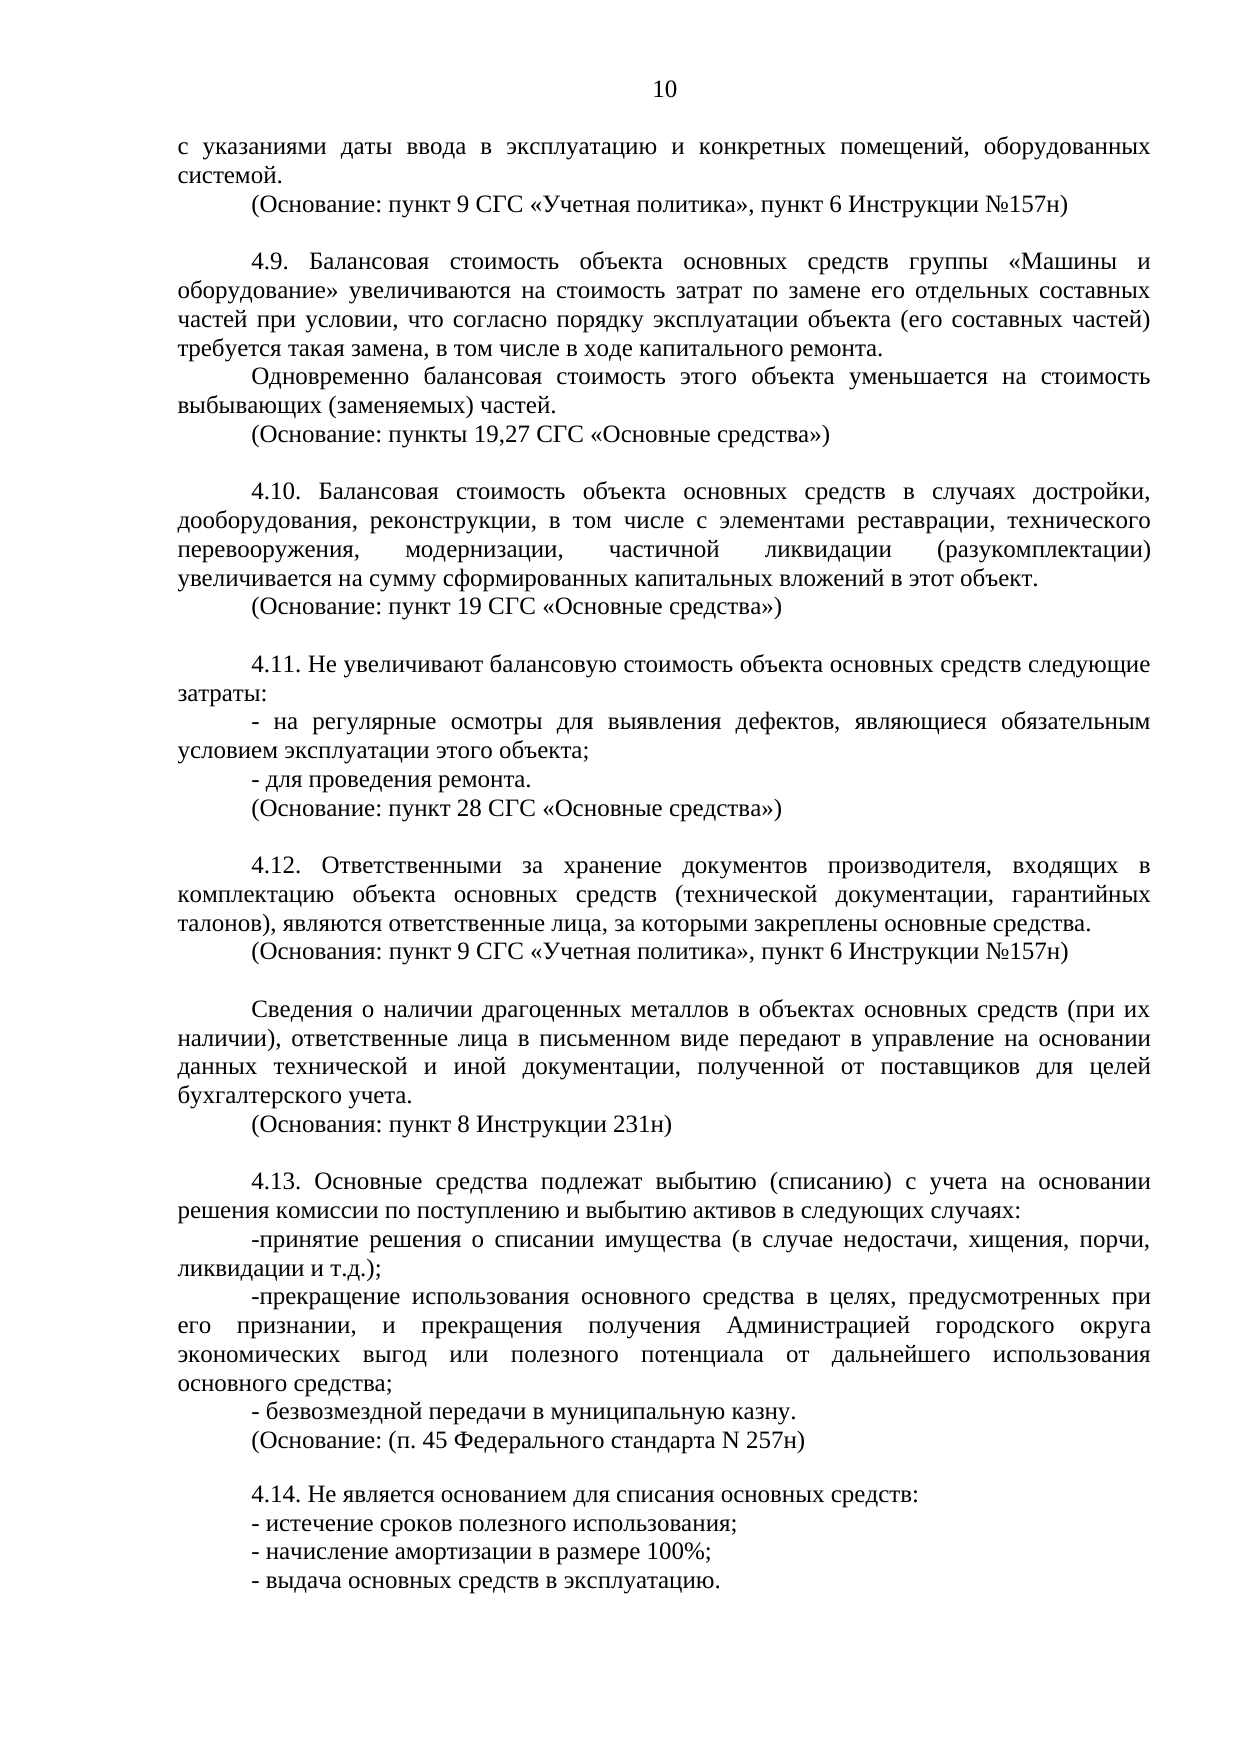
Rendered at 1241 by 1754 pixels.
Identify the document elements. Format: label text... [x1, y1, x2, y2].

text 4.10. Балансовая стоимость объекта основных средств в случаях достройки, дооборудования, реконструкции, в том числе с элементами реставрации, технического перевооружения, модернизации, частичной ликвидации (разукомплектации) увеличивается на сумму сформированных капитальных вложений в этот объект. [177, 476, 1152, 591]
text Одновременно балансовая стоимость этого объекта уменьшается на стоимость выбывающих (заменяемых) частей. [177, 361, 1152, 419]
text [177, 131, 1152, 189]
text - для проведения ремонта. [177, 764, 1152, 793]
text (Основание: пункт 28 СГС «Основные средства») [177, 793, 1152, 821]
text - начисление амортизации в размере 100%; [177, 1536, 1152, 1565]
text 4.9. Балансовая стоимость объекта основных средств группы «Машины и оборудование» увеличиваются на стоимость затрат по замене его отдельных составных частей при условии, что согласно порядку эксплуатации объекта (его составных частей) требуется такая замена, в том числе в ходе капитального ремонта. [177, 246, 1152, 361]
text 4.13. Основные средства подлежат выбытию (списанию) с учета на основании решения комиссии по поступлению и выбытию активов в следующих случаях: [177, 1166, 1152, 1224]
text - истечение сроков полезного использования; [177, 1508, 1152, 1536]
text - на регулярные осмотры для выявления дефектов, являющиеся обязательным условием эксплуатации этого объекта; [177, 706, 1152, 764]
text - выдача основных средств в эксплуатацию. [177, 1565, 1152, 1594]
text 4.14. Не является основанием для списания основных средств: [177, 1479, 1152, 1508]
text -принятие решения о списании имущества (в случае недостачи, хищения, порчи, ликвидации и т.д.); [177, 1224, 1152, 1281]
text (Основание: (п. 45 Федерального стандарта N 257н) [177, 1425, 1152, 1454]
text (Основание: пункты 19,27 СГС «Основные средства») [177, 419, 1152, 448]
text Сведения о наличии драгоценных металлов в объектах основных средств (при их наличии), ответственные лица в письменном виде передают в управление на основании данных технической и иной документации, полученной от поставщиков для целей бухгалтерского учета. [177, 994, 1152, 1109]
text - безвозмездной передачи в муниципальную казну. [177, 1396, 1152, 1425]
text (Основание: пункт 19 СГС «Основные средства») [177, 591, 1152, 620]
text (Основания: пункт 9 СГС «Учетная политика», пункт 6 Инструкции №157н) [177, 936, 1152, 965]
text (Основания: пункт 8 Инструкции 231н) [177, 1109, 1152, 1138]
text 4.11. Не увеличивают балансовую стоимость объекта основных средств следующие затраты: [177, 649, 1152, 706]
text (Основание: пункт 9 СГС «Учетная политика», пункт 6 Инструкции №157н) [177, 189, 1152, 218]
text 4.12. Ответственными за хранение документов производителя, входящих в комплектацию объекта основных средств (технической документации, гарантийных талонов), являются ответственные лица, за которыми закреплены основные средства. [177, 850, 1152, 936]
text -прекращение использования основного средства в целях, предусмотренных при его признании, и прекращения получения Администрацией городского округа экономических выгод или полезного потенциала от дальнейшего использования основного средства; [177, 1281, 1152, 1396]
